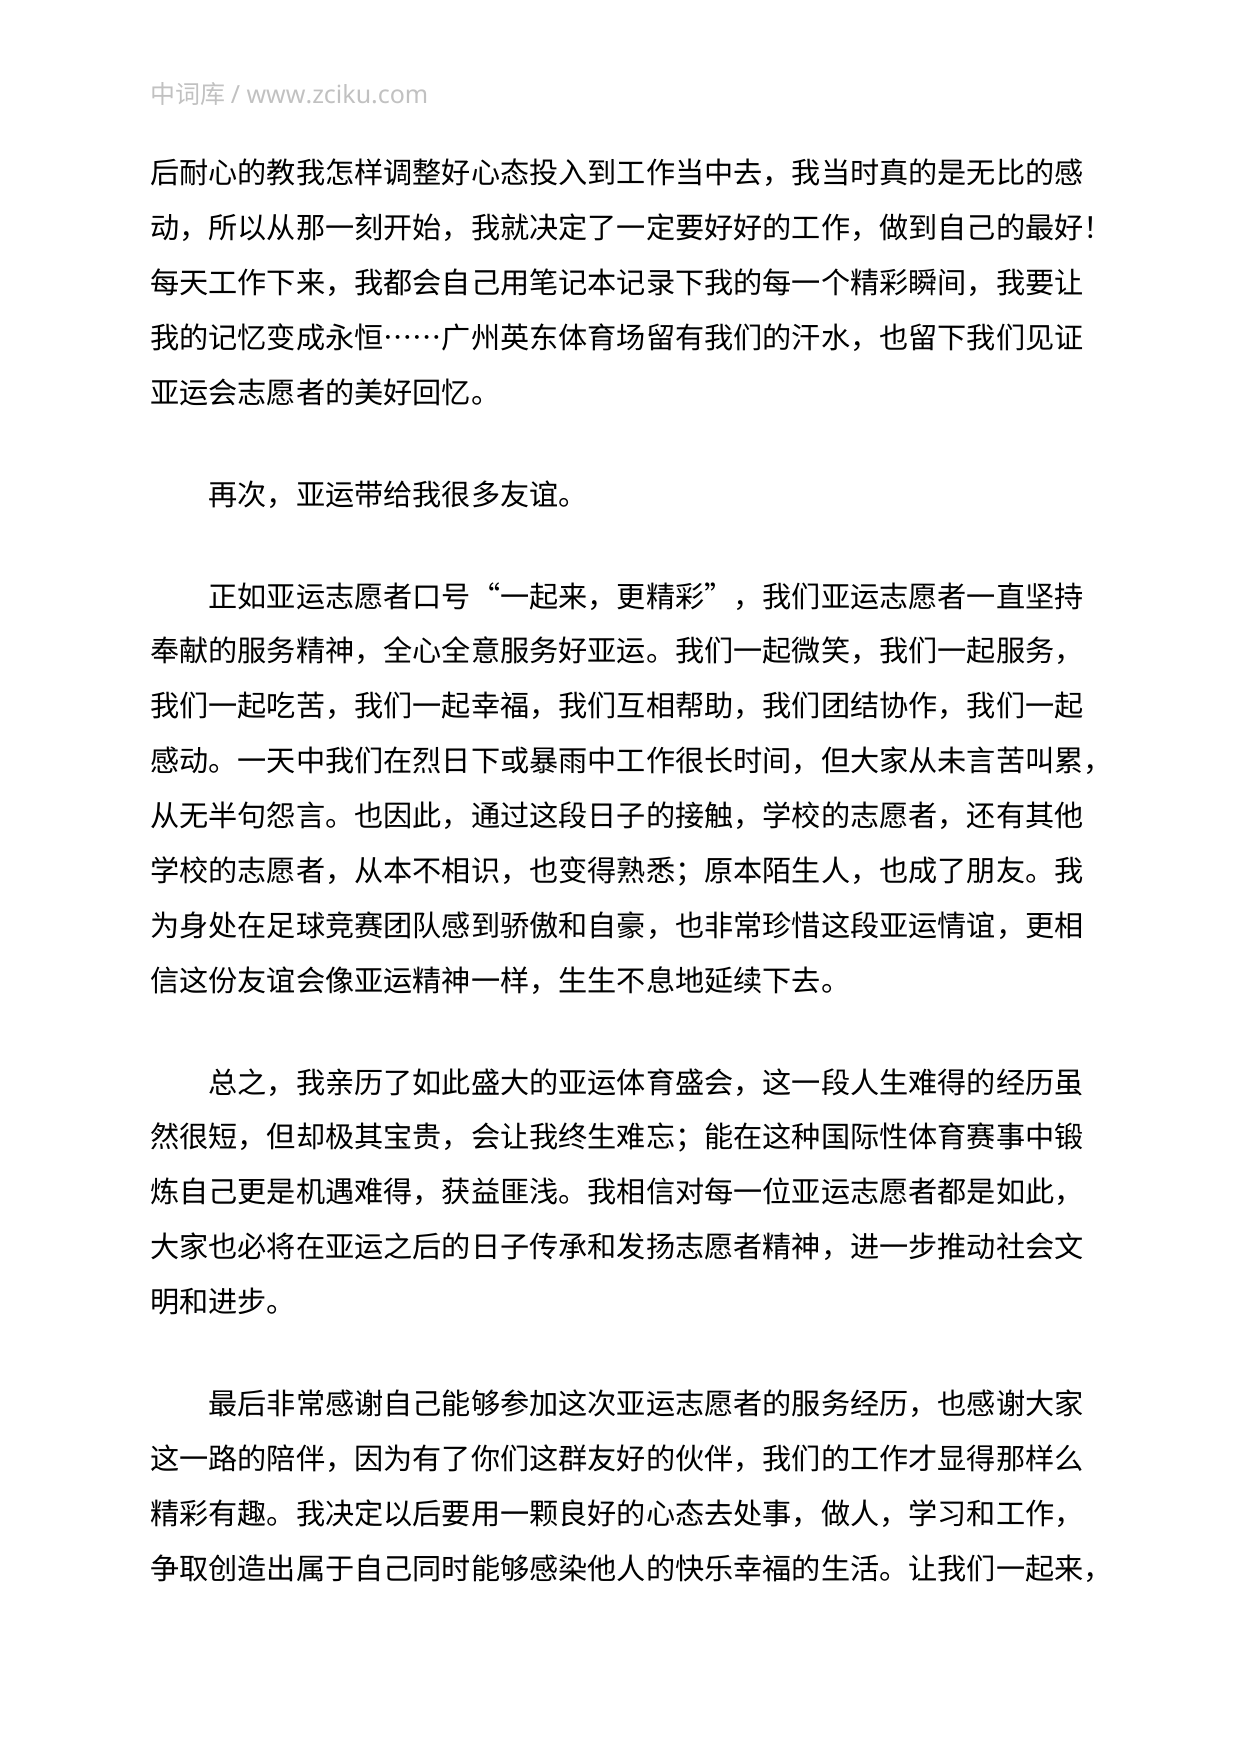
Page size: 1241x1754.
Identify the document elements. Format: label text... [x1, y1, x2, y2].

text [150, 1381, 1090, 1587]
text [150, 150, 1090, 412]
text 正如亚运志愿者口号“一起来，更精彩”，我们亚运志愿者一直坚持奉献的服务精神，全心全意服务好亚运。我们一起微笑，我们一起服务，我们一起吃苦，我们一起幸福，我们互相帮助，我们团结协作，我们一起感动。一天中我们在烈日下或暴雨中工作很长时间，但大家从未言苦叫累，从无半句怨言。也因此，通过这段日子的接触，学校的志愿者，还有其他学校的志愿者，从本不相识，也变得熟悉；原本陌生人，也成了朋友。我为身处在足球竞赛团队感到骄傲和自豪，也非常珍惜这段亚运情谊，更相信这份友谊会像亚运精神一样，生生不息地延续下去。 [150, 573, 1090, 1000]
text 再次，亚运带给我很多友谊。 [150, 471, 1090, 514]
text 总之，我亲历了如此盛大的亚运体育盛会，这一段人生难得的经历虽然很短，但却极其宝贵，会让我终生难忘；能在这种国际性体育赛事中锻炼自己更是机遇难得，获益匪浅。我相信对每一位亚运志愿者都是如此，大家也必将在亚运之后的日子传承和发扬志愿者精神，进一步推动社会文明和进步。 [150, 1059, 1090, 1321]
